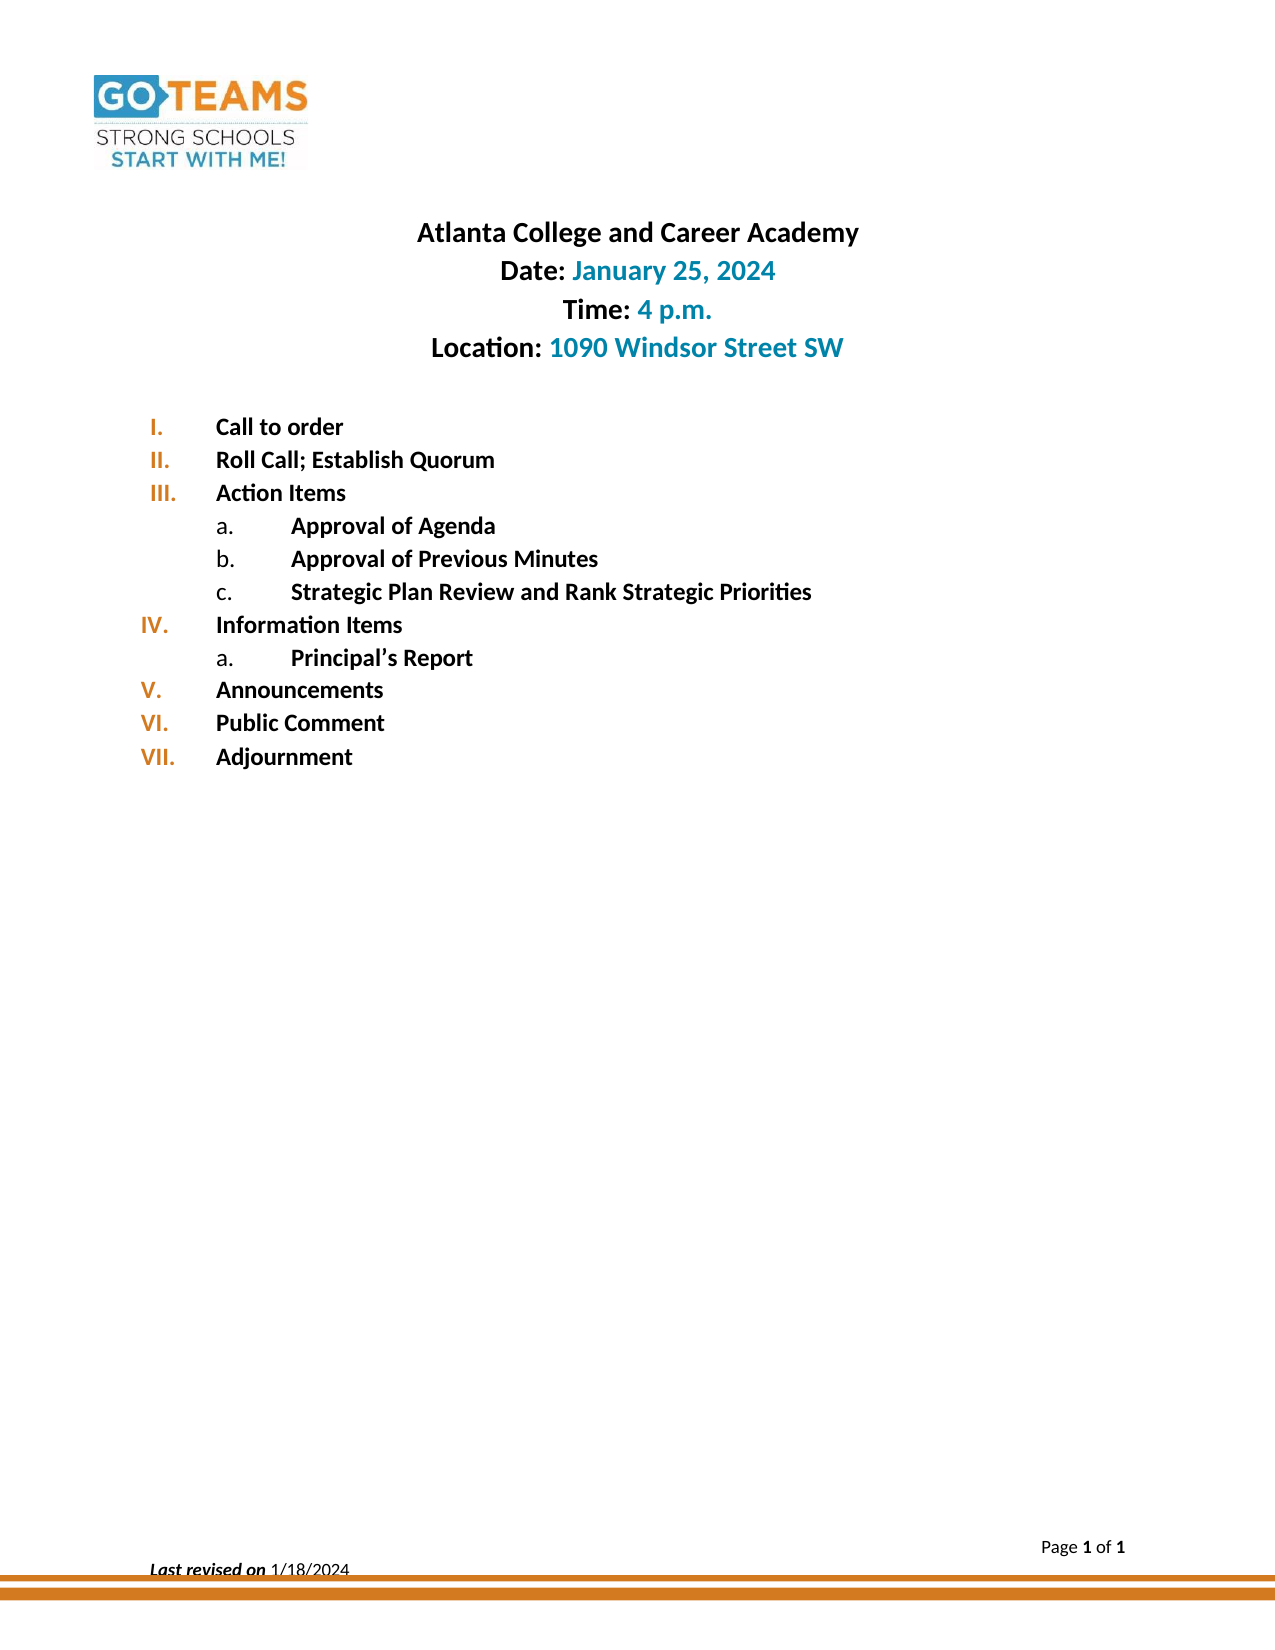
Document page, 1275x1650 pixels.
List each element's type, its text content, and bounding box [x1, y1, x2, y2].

list Roll Call; Establish Quorum [150, 444, 1137, 474]
list Action Items [150, 477, 1137, 508]
text Time: 4 p.m. [388, 291, 888, 326]
text Last revised on 1/18/2024 [150, 1558, 1137, 1575]
text Atlanta College and Career Academy Date: January 25, 2024 [388, 214, 888, 288]
picture [93, 75, 309, 170]
list Public Comment [141, 708, 1137, 738]
list Principal’s Report [216, 642, 1137, 672]
list Call to order [150, 411, 1137, 442]
list Adjournment [141, 741, 1137, 771]
list Announcements [141, 675, 1137, 705]
list Approval of Previous Minutes [216, 543, 1137, 573]
text Page 1 of 1 [1041, 1535, 1137, 1558]
text Location: 1090 Windsor Street SW [388, 329, 887, 365]
list Strategic Plan Review and Rank Strategic Priorities [216, 576, 1137, 606]
list Approval of Agenda [216, 510, 1137, 541]
list Information Items [141, 609, 1137, 639]
